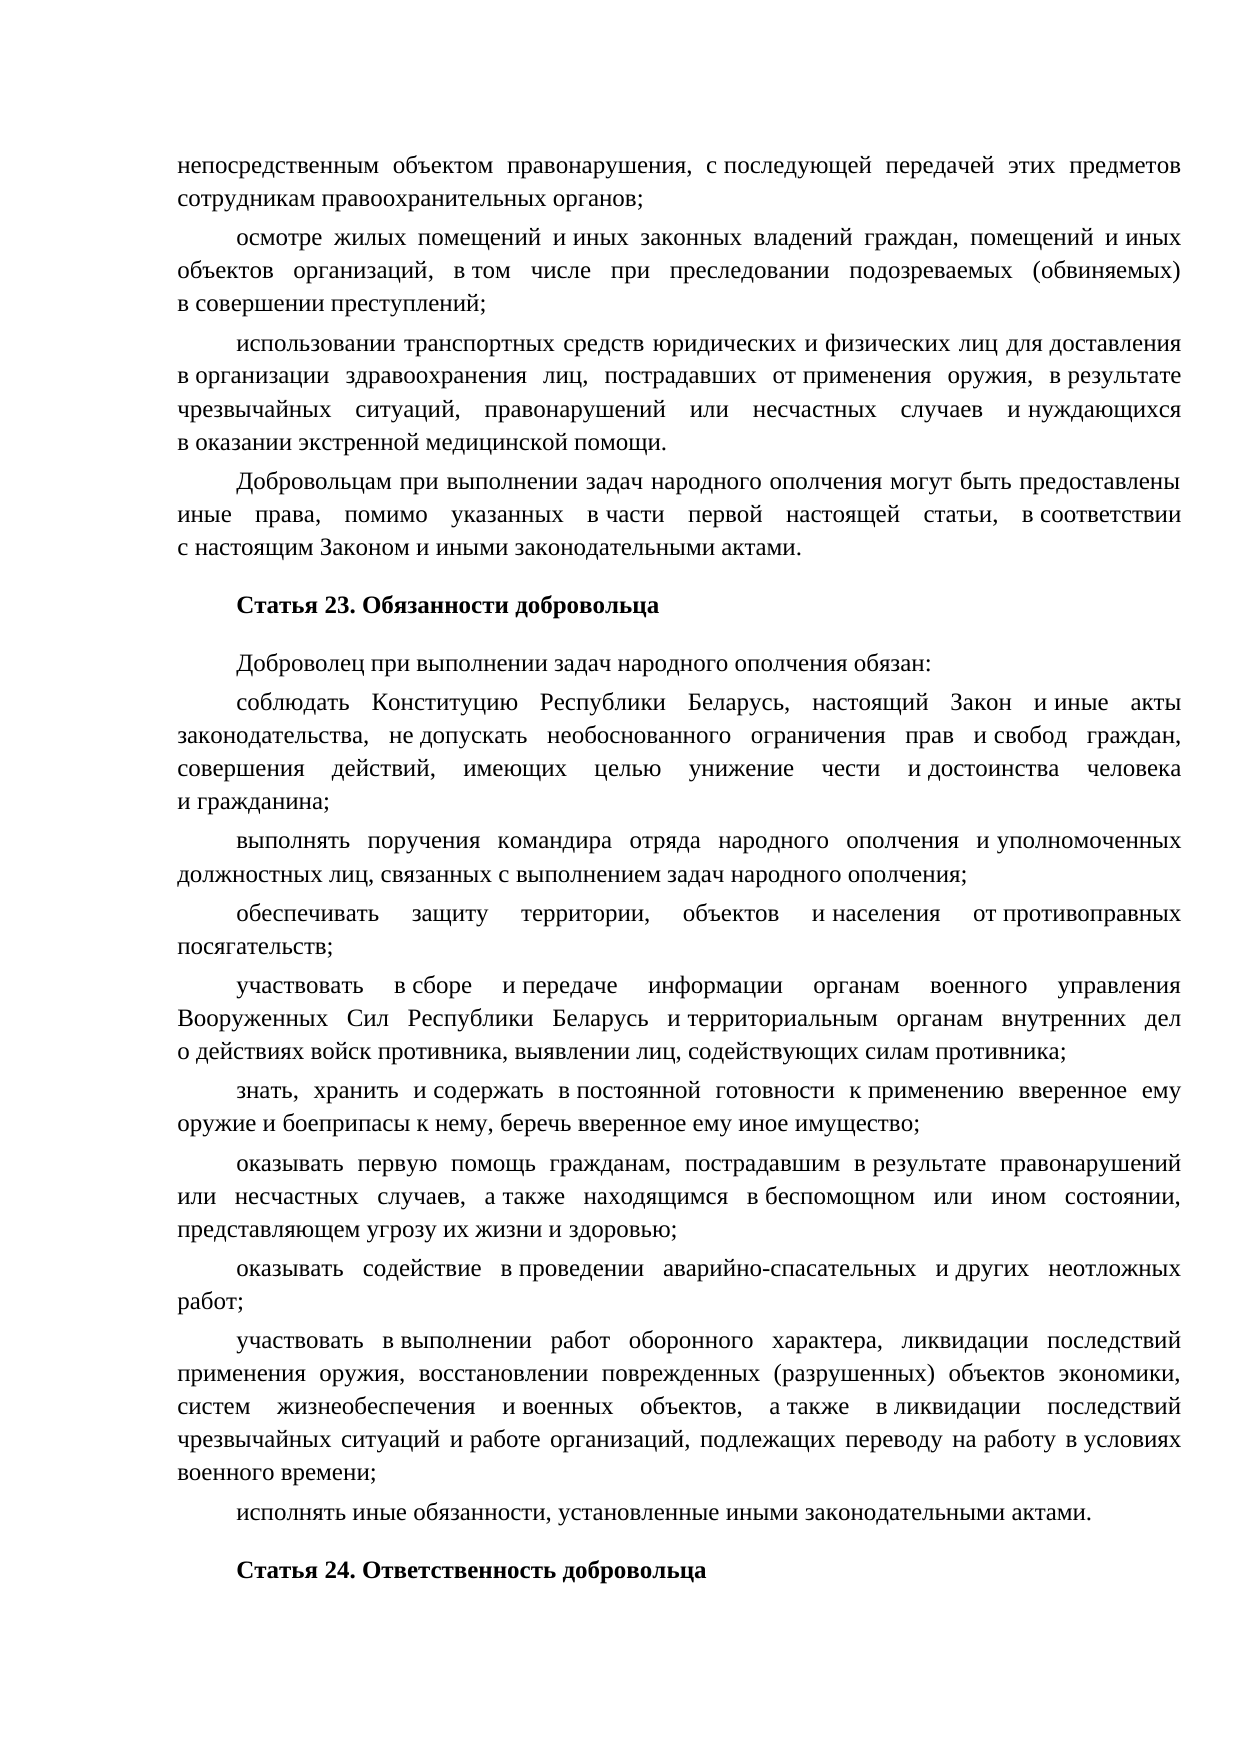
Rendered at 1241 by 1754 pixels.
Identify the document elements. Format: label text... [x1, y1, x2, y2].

text участвовать в выполнении работ оборонного характера, ликвидации последствий применения оружия, восстановлении поврежденных (разрушенных) объектов экономики, систем жизнеобеспечения и военных объектов, а также в ликвидации последствий чрезвычайных ситуаций и работе организаций, подлежащих переводу на работу в условиях военного времени; [177, 1325, 1181, 1486]
text Статья 23. Обязанности добровольца [236, 590, 1181, 619]
text Доброволец при выполнении задач народного ополчения обязан: [177, 648, 1181, 677]
text соблюдать Конституцию Республики Беларусь, настоящий Закон и иные акты законодательства, не допускать необоснованного ограничения прав и свобод граждан, совершения действий, имеющих целью унижение чести и достоинства человека и гражданина; [177, 687, 1181, 815]
text обеспечивать защиту территории, объектов и населения от противоправных посягательств; [177, 898, 1181, 960]
text Добровольцам при выполнении задач народного ополчения могут быть предоставлены иные права, помимо указанных в части первой настоящей статьи, в соответствии с настоящим Законом и иными законодательными актами. [177, 466, 1181, 561]
text участвовать в сборе и передаче информации органам военного управления Вооруженных Сил Республики Беларусь и территориальным органам внутренних дел о действиях войск противника, выявлении лиц, содействующих силам противника; [177, 970, 1181, 1065]
text исполнять иные обязанности, установленные иными законодательными актами. [177, 1497, 1181, 1526]
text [177, 150, 1181, 212]
text оказывать содействие в проведении аварийно-спасательных и других неотложных работ; [177, 1253, 1181, 1315]
text выполнять поручения командира отряда народного ополчения и уполномоченных должностных лиц, связанных с выполнением задач народного ополчения; [177, 826, 1181, 887]
text осмотре жилых помещений и иных законных владений граждан, помещений и иных объектов организаций, в том числе при преследовании подозреваемых (обвиняемых) в совершении преступлений; [177, 222, 1181, 317]
text использовании транспортных средств юридических и физических лиц для доставления в организации здравоохранения лиц, пострадавших от применения оружия, в результате чрезвычайных ситуаций, правонарушений или несчастных случаев и нуждающихся в оказании экстренной медицинской помощи. [177, 328, 1181, 455]
text оказывать первую помощь гражданам, пострадавшим в результате правонарушений или несчастных случаев, а также находящимся в беспомощном или ином состоянии, представляющем угрозу их жизни и здоровью; [177, 1148, 1181, 1243]
text знать, хранить и содержать в постоянной готовности к применению вверенное ему оружие и боеприпасы к нему, беречь вверенное ему иное имущество; [177, 1076, 1181, 1137]
text Статья 24. Ответственность добровольца [236, 1555, 1181, 1583]
